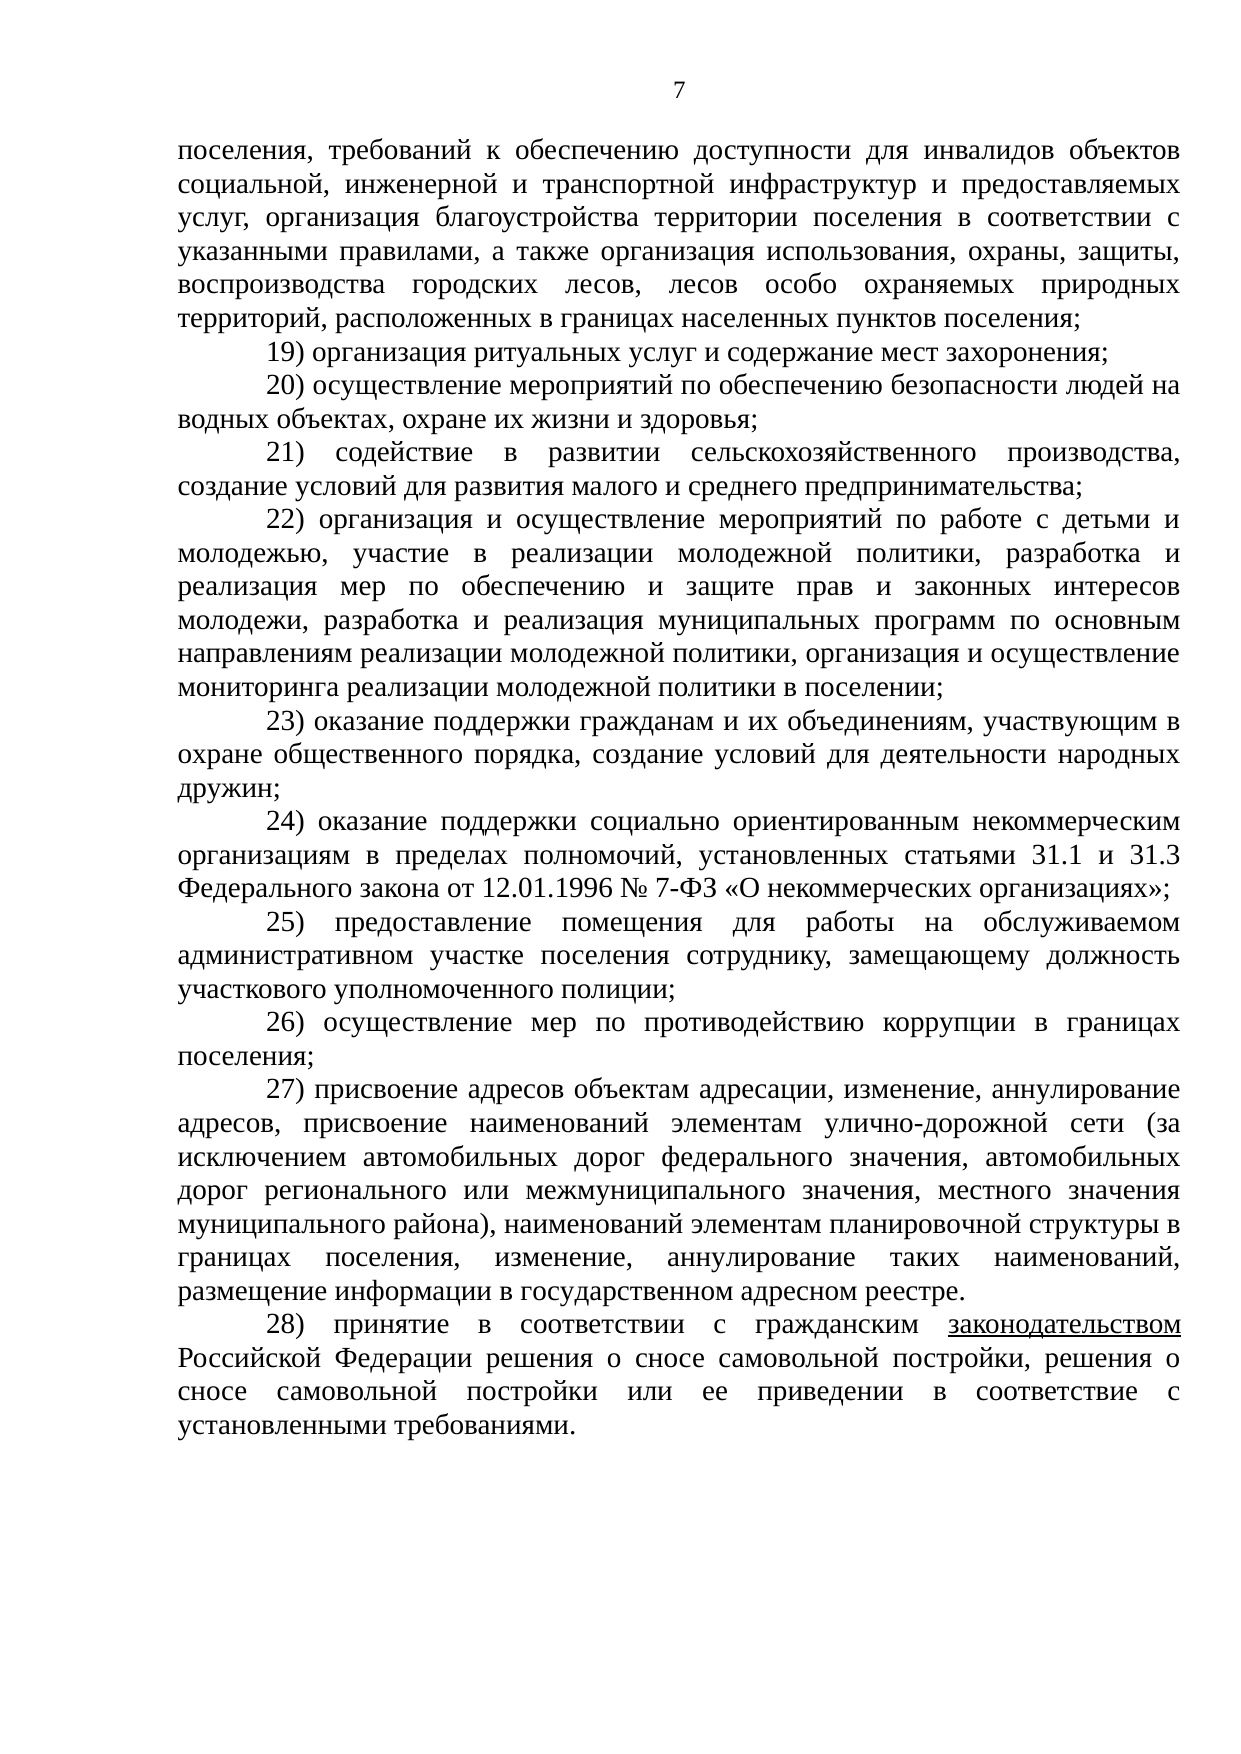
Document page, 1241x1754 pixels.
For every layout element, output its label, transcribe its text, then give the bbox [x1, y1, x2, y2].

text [177, 132, 1181, 334]
text 26) осуществление мер по противодействию коррупции в границах поселения; [177, 1004, 1181, 1072]
text 24) оказание поддержки социально ориентированным некоммерческим организациям в пределах полномочий, установленных статьями 31.1 и 31.3 Федерального закона от 12.01.1996 № 7-ФЗ «О некоммерческих организациях»; [177, 803, 1181, 904]
text 28) принятие в соответствии с гражданским законодательством Российской Федерации решения о сносе самовольной постройки, решения о сносе самовольной постройки или ее приведении в соответствие с установленными требованиями. [177, 1306, 1181, 1441]
text 27) присвоение адресов объектам адресации, изменение, аннулирование адресов, присвоение наименований элементам улично-дорожной сети (за исключением автомобильных дорог федерального значения, автомобильных дорог регионального или межмуниципального значения, местного значения муниципального района), наименований элементам планировочной структуры в границах поселения, изменение, аннулирование таких наименований, размещение информации в государственном адресном реестре. [177, 1072, 1181, 1306]
text 22) организация и осуществление мероприятий по работе с детьми и молодежью, участие в реализации молодежной политики, разработка и реализация мер по обеспечению и защите прав и законных интересов молодежи, разработка и реализация муниципальных программ по основным направлениям реализации молодежной политики, организация и осуществление мониторинга реализации молодежной политики в поселении; [177, 501, 1181, 703]
text 25) предоставление помещения для работы на обслуживаемом административном участке поселения сотруднику, замещающему должность участкового уполномоченного полиции; [177, 904, 1181, 1004]
text 19) организация ритуальных услуг и содержание мест захоронения; [177, 334, 1181, 367]
text 20) осуществление мероприятий по обеспечению безопасности людей на водных объектах, охране их жизни и здоровья; [177, 367, 1181, 434]
text 21) содействие в развитии сельскохозяйственного производства, создание условий для развития малого и среднего предпринимательства; [177, 434, 1181, 501]
text 23) оказание поддержки гражданам и их объединениям, участвующим в охране общественного порядка, создание условий для деятельности народных дружин; [177, 703, 1181, 803]
